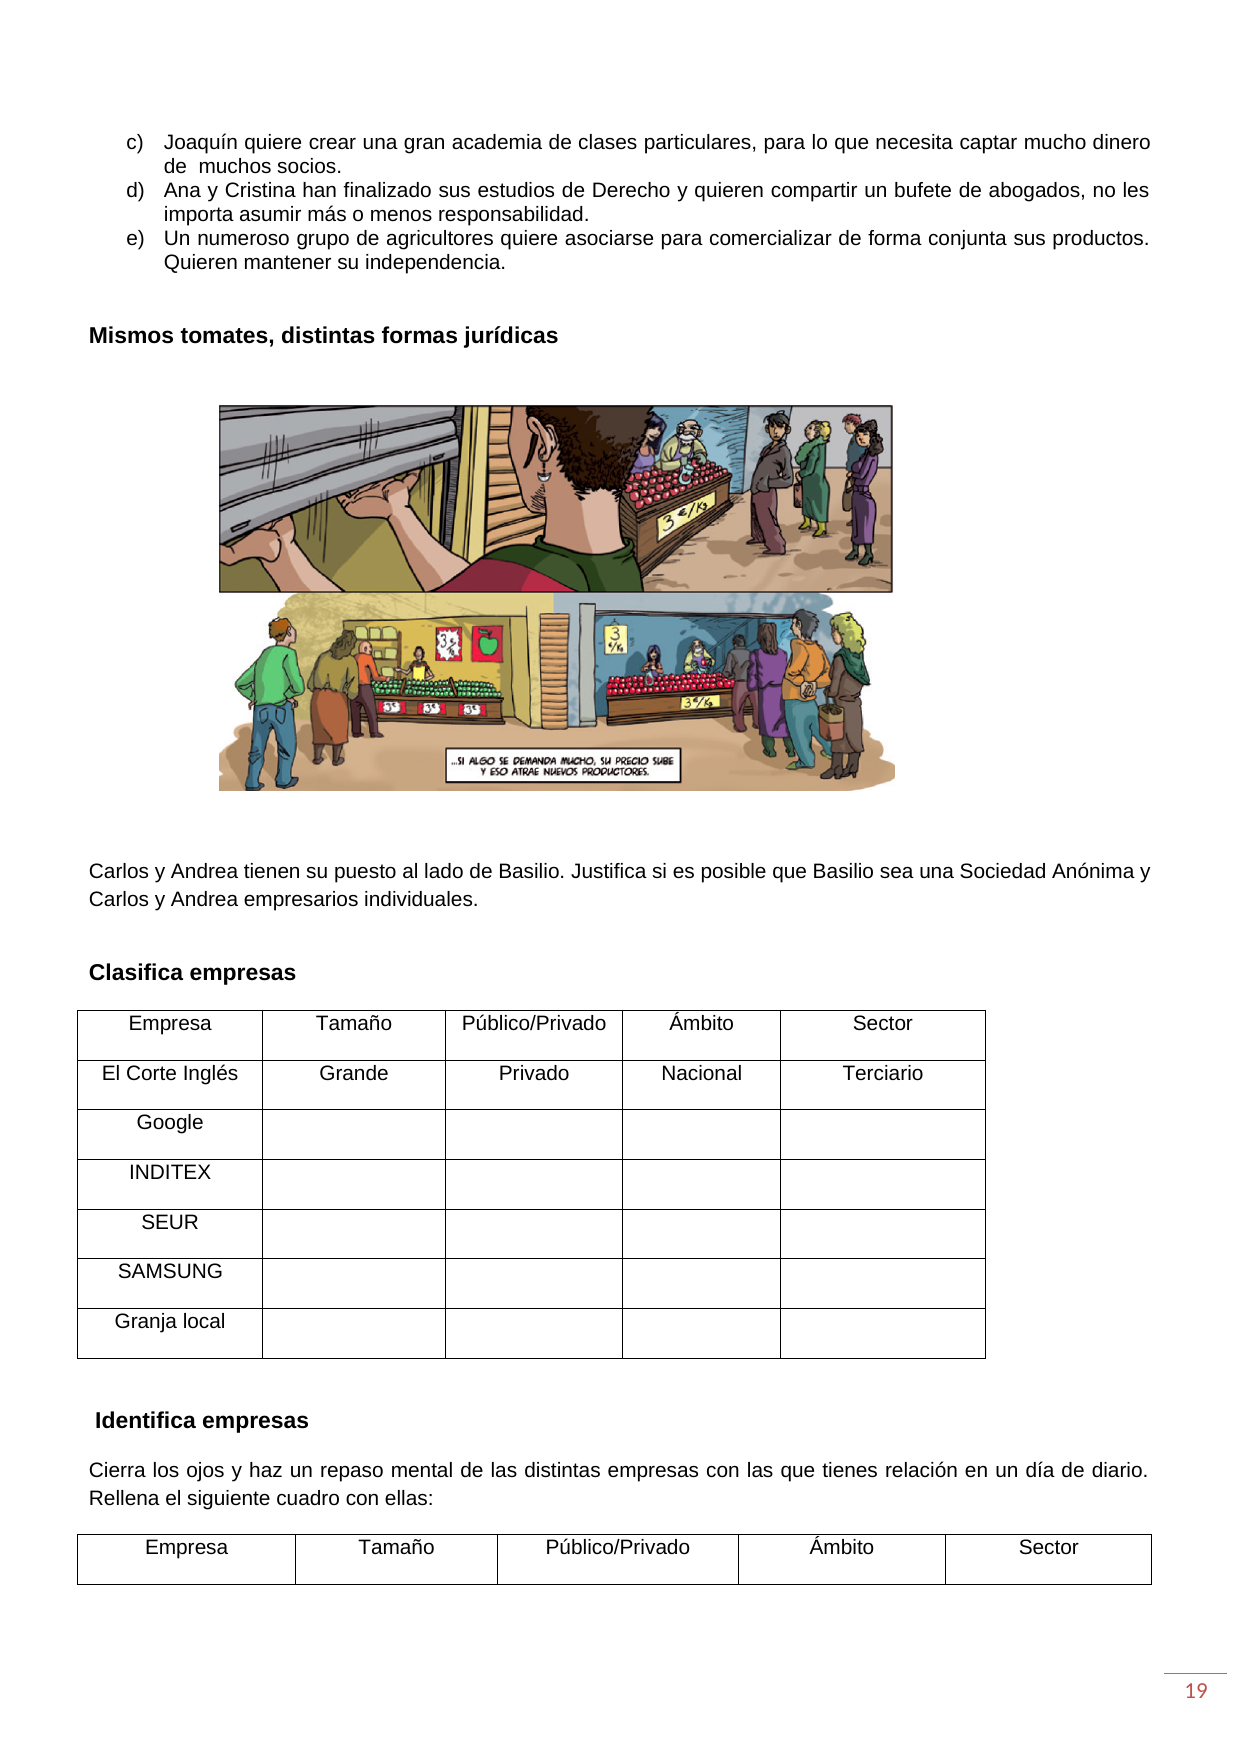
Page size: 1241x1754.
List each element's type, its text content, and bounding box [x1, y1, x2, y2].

table_header Tamaño [263, 1011, 445, 1059]
list Un numeroso grupo de agricultores quiere asociarse para comercializar de forma conjunta sus productos. Quieren mantener su independencia. [126, 226, 1152, 274]
table_cell [263, 1160, 445, 1208]
table_cell [781, 1160, 985, 1208]
table_cell Granja local [78, 1309, 262, 1358]
table_header Empresa [78, 1535, 295, 1583]
table_cell [623, 1110, 780, 1159]
table_cell SEUR [78, 1210, 262, 1258]
table_cell [781, 1210, 985, 1258]
table_cell Google [78, 1110, 262, 1159]
table_cell [781, 1259, 985, 1308]
list Ana y Cristina han finalizado sus estudios de Derecho y quieren compartir un bufete de abogados, no les importa asumir más o menos responsabilidad. [126, 178, 1152, 226]
table_cell [623, 1210, 780, 1258]
table_cell [446, 1309, 622, 1358]
table_cell Nacional [623, 1061, 780, 1109]
table_header Público/Privado [446, 1011, 622, 1059]
table_cell INDITEX [78, 1160, 262, 1208]
table_header Tamaño [296, 1535, 497, 1583]
text Identifica empresas [89, 1407, 1152, 1433]
table_cell [446, 1210, 622, 1258]
table_cell [263, 1110, 445, 1159]
list Joaquín quiere crear una gran academia de clases particulares, para lo que necesita captar mucho dinero de muchos socios. [126, 130, 1152, 178]
table_cell [446, 1259, 622, 1308]
table_cell El Corte Inglés [78, 1061, 262, 1109]
table_cell [781, 1309, 985, 1358]
table_cell SAMSUNG [78, 1259, 262, 1308]
table_cell [263, 1210, 445, 1258]
table_header Sector [946, 1535, 1151, 1583]
table_cell Privado [446, 1061, 622, 1109]
table_cell [263, 1259, 445, 1308]
table_cell [446, 1110, 622, 1159]
table_header Empresa [78, 1011, 262, 1059]
table_header Ámbito [623, 1011, 780, 1059]
picture [219, 404, 895, 791]
table_cell [623, 1309, 780, 1358]
table_cell Terciario [781, 1061, 985, 1109]
table_cell [623, 1160, 780, 1208]
table_cell [623, 1259, 780, 1308]
table_header Ámbito [739, 1535, 945, 1583]
table_header Público/Privado [498, 1535, 738, 1583]
table_cell [446, 1160, 622, 1208]
list Mismos tomates, distintas formas jurídicas [89, 322, 1152, 348]
text Cierra los ojos y haz un repaso mental de las distintas empresas con las que tienes relación en un día de diario. Rellena el siguiente cuadro con ellas: [89, 1458, 1152, 1509]
table_cell Grande [263, 1061, 445, 1109]
text Carlos y Andrea tienen su puesto al lado de Basilio. Justifica si es posible que Basilio sea una Sociedad Anónima y Carlos y Andrea empresarios individuales. [89, 859, 1152, 911]
table_header Sector [781, 1011, 985, 1059]
table_cell [263, 1309, 445, 1358]
text Clasifica empresas [89, 959, 1152, 985]
table_cell [781, 1110, 985, 1159]
